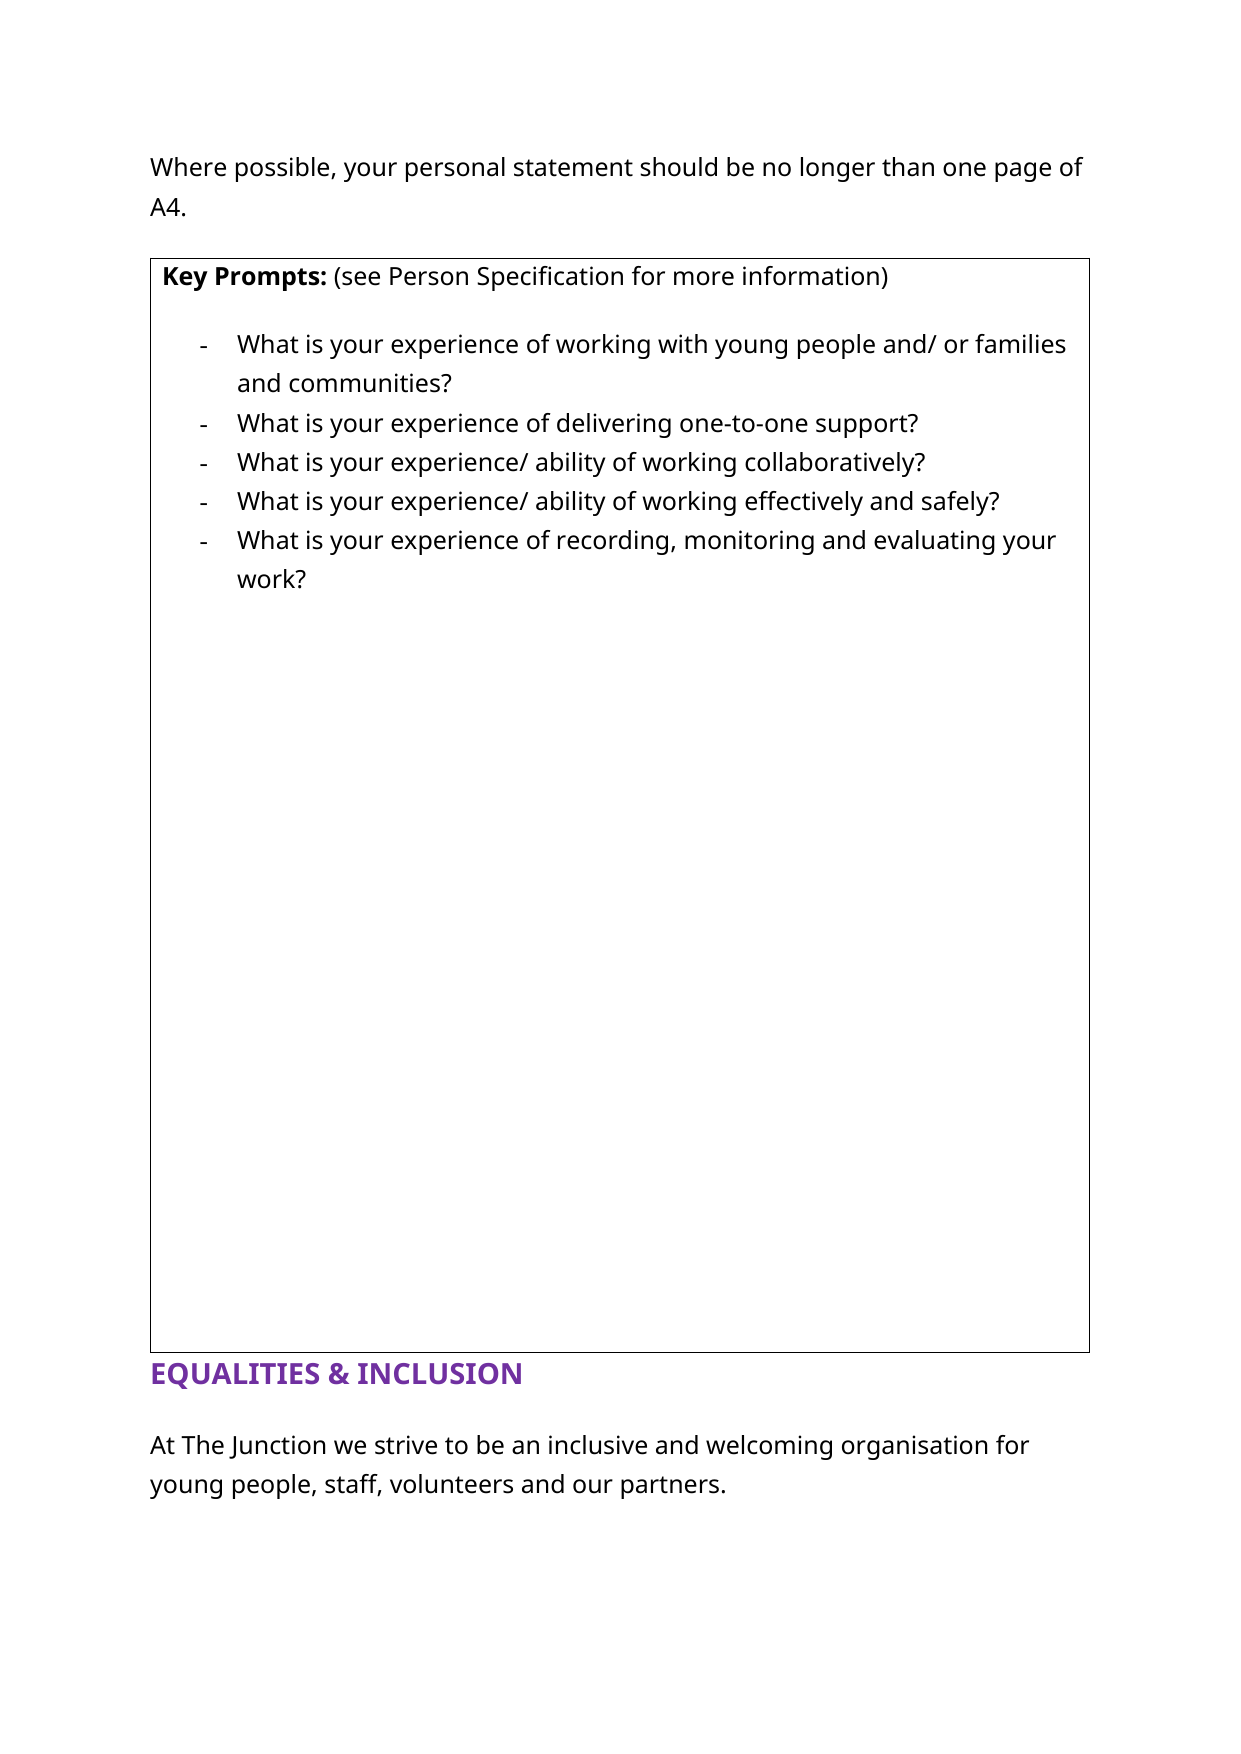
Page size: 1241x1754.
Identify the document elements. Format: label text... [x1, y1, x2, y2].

text EQUALITIES & INCLUSION [150, 1353, 1090, 1393]
table_header Key Prompts: (see Person Specification for more information) What is your experience of working with young people and/ or families and communities? What is your experience of delivering one-to-one support? What is your experience/ ability of working collaboratively? What is your experience/ ability of working effectively and safely? What is your experience of recording, monitoring and evaluating your work? [151, 259, 1089, 1352]
text At The Junction we strive to be an inclusive and welcoming organisation for young people, staff, volunteers and our partners. [150, 1428, 1090, 1501]
text Where possible, your personal statement should be no longer than one page of A4. [150, 150, 1090, 223]
